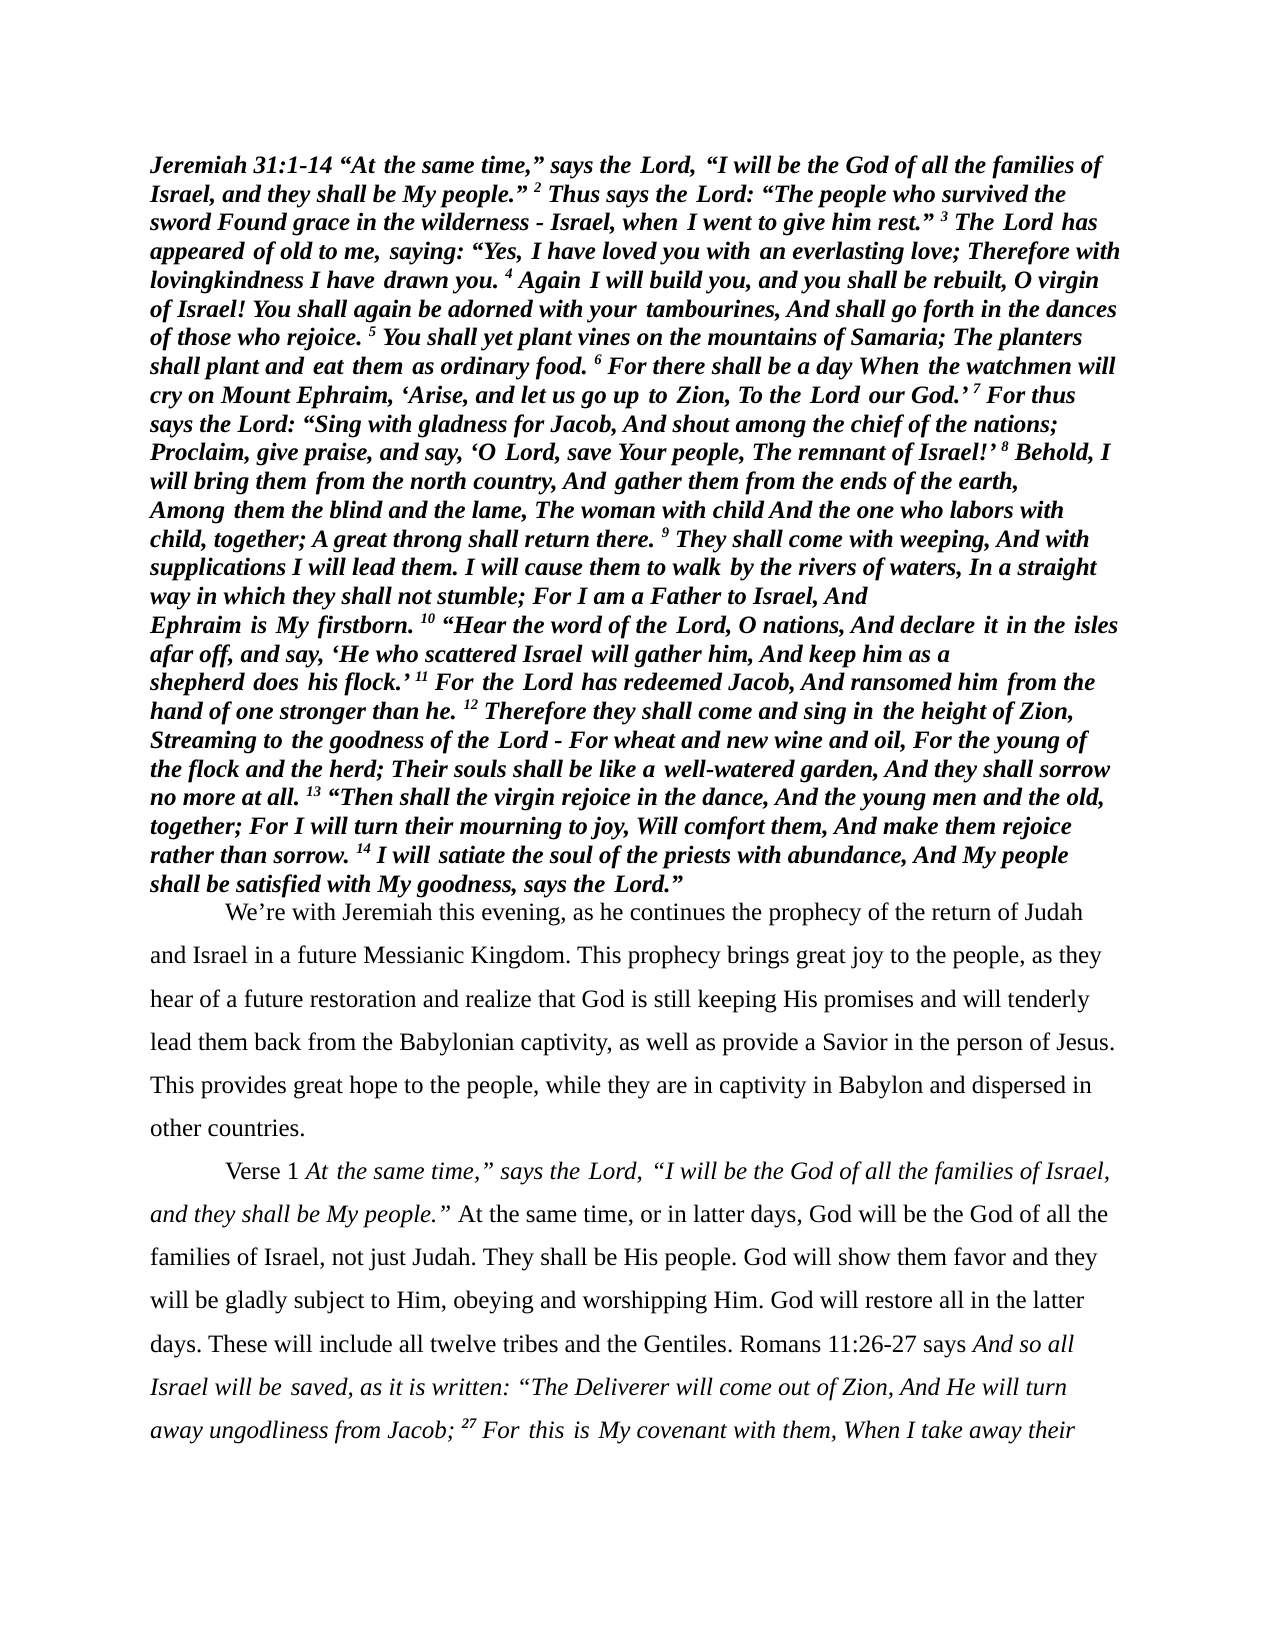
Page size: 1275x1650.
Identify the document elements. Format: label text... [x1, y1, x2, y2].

text We’re with Jeremiah this evening, as he continues the prophecy of the return of Judah and Israel in a future Messianic Kingdom. This prophecy brings great joy to the people, as they hear of a future restoration and realize that God is still keeping His promises and will tenderly lead them back from the Babylonian captivity, as well as provide a Savior in the person of Jesus. This provides great hope to the people, while they are in captivity in Babylon and dispersed in other countries. [150, 897, 1125, 1142]
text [150, 1156, 1125, 1444]
text Jeremiah 31:1-14 “At the same time,” says the Lord, “I will be the God of all the families of Israel, and they shall be My people.” 2 Thus says the Lord: “The people who survived the sword Found grace in the wilderness - Israel, when I went to give him rest.” 3 The Lord has appeared of old to me, saying: “Yes, I have loved you with an everlasting love; Therefore with lovingkindness I have drawn you. 4 Again I will build you, and you shall be rebuilt, O virgin of Israel! You shall again be adorned with your tambourines, And shall go forth in the dances of those who rejoice. 5 You shall yet plant vines on the mountains of Samaria; The planters shall plant and eat them as ordinary food. 6 For there shall be a day When the watchmen will cry on Mount Ephraim, ‘Arise, and let us go up to Zion, To the Lord our God.’ 7 For thus says the Lord: “Sing with gladness for Jacob, And shout among the chief of the nations; Proclaim, give praise, and say, ‘O Lord, save Your people, The remnant of Israel!’ 8 Behold, I will bring them from the north country, And gather them from the ends of the earth, Among them the blind and the lame, The woman with child And the one who labors with child, together; A great throng shall return there. 9 They shall come with weeping, And with supplications I will lead them. I will cause them to walk by the rivers of waters, In a straight way in which they shall not stumble; For I am a Father to Israel, And Ephraim is My firstborn. 10 “Hear the word of the Lord, O nations, And declare it in the isles afar off, and say, ‘He who scattered Israel will gather him, And keep him as a shepherd does his flock.’ 11 For the Lord has redeemed Jacob, And ransomed him from the hand of one stronger than he. 12 Therefore they shall come and sing in the height of Zion, Streaming to the goodness of the Lord - For wheat and new wine and oil, For the young of the flock and the herd; Their souls shall be like a well-watered garden, And they shall sorrow no more at all. 13 “Then shall the virgin rejoice in the dance, And the young men and the old, together; For I will turn their mourning to joy, Will comfort them, And make them rejoice rather than sorrow. 14 I will satiate the soul of the priests with abundance, And My people shall be satisfied with My goodness, says the Lord.” [150, 150, 1125, 897]
